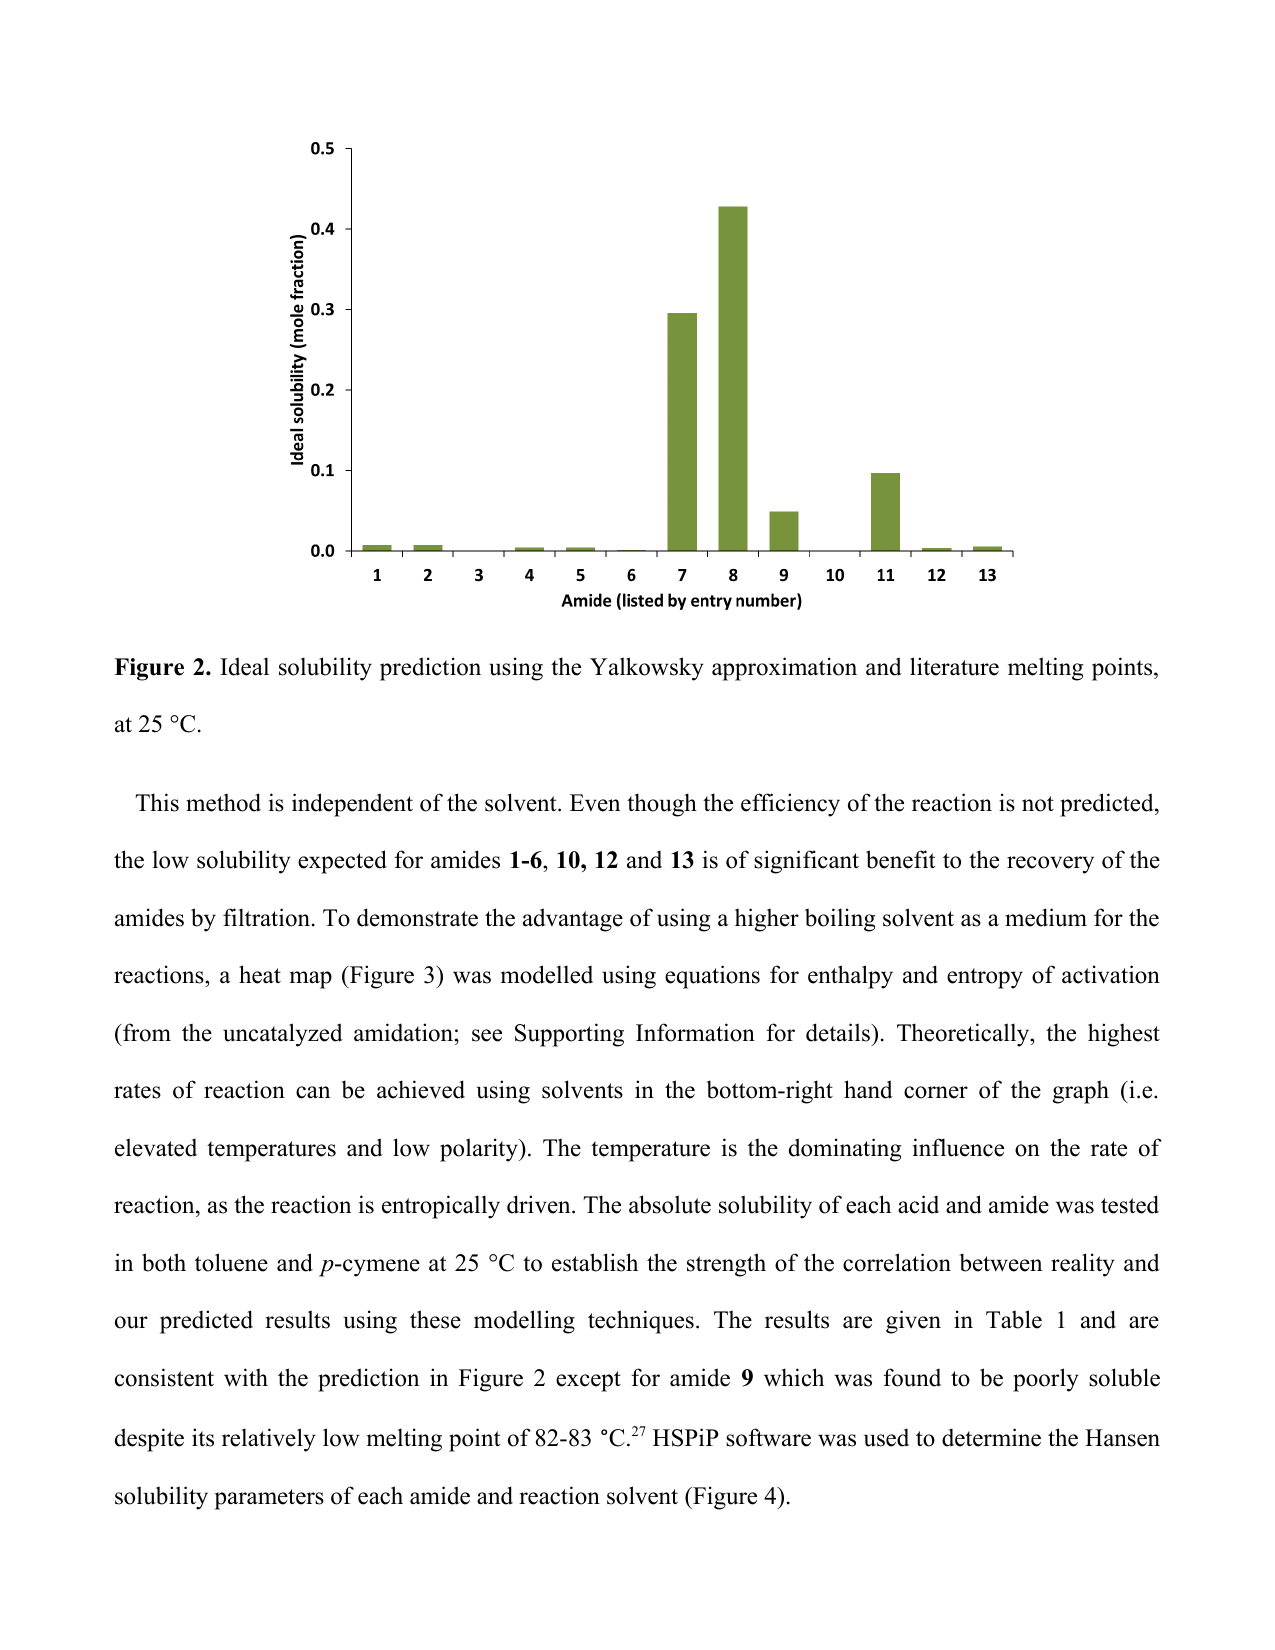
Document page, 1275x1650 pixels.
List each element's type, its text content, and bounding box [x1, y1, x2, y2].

text This method is independent of the solvent. Even though the efficiency of the reaction is not predicted, the low solubility expected for amides 1-6, 10, 12 and 13 is of significant benefit to the recovery of the amides by filtration. To demonstrate the advantage of using a higher boiling solvent as a medium for the reactions, a heat map (Figure 3) was modelled using equations for enthalpy and entropy of activation (from the uncatalyzed amidation; see Supporting Information for details). Theoretically, the highest rates of reaction can be achieved using solvents in the bottom-right hand corner of the graph (i.e. elevated temperatures and low polarity). The temperature is the dominating influence on the rate of reaction, as the reaction is entropically driven. The absolute solubility of each acid and amide was tested in both toluene and p-cymene at 25 °C to establish the strength of the correlation between reality and our predicted results using these modelling techniques. The results are given in Table 1 and are consistent with the prediction in Figure 2 except for amide 9 which was found to be poorly soluble despite its relatively low melting point of 82-83 °C.27 HSPiP software was used to determine the Hansen solubility parameters of each amide and reaction solvent (Figure 4). [114, 788, 1161, 1510]
picture [272, 132, 1024, 624]
text Figure 2. Ideal solubility prediction using the Yalkowsky approximation and literature melting points, at 25 °C. [114, 652, 1161, 738]
